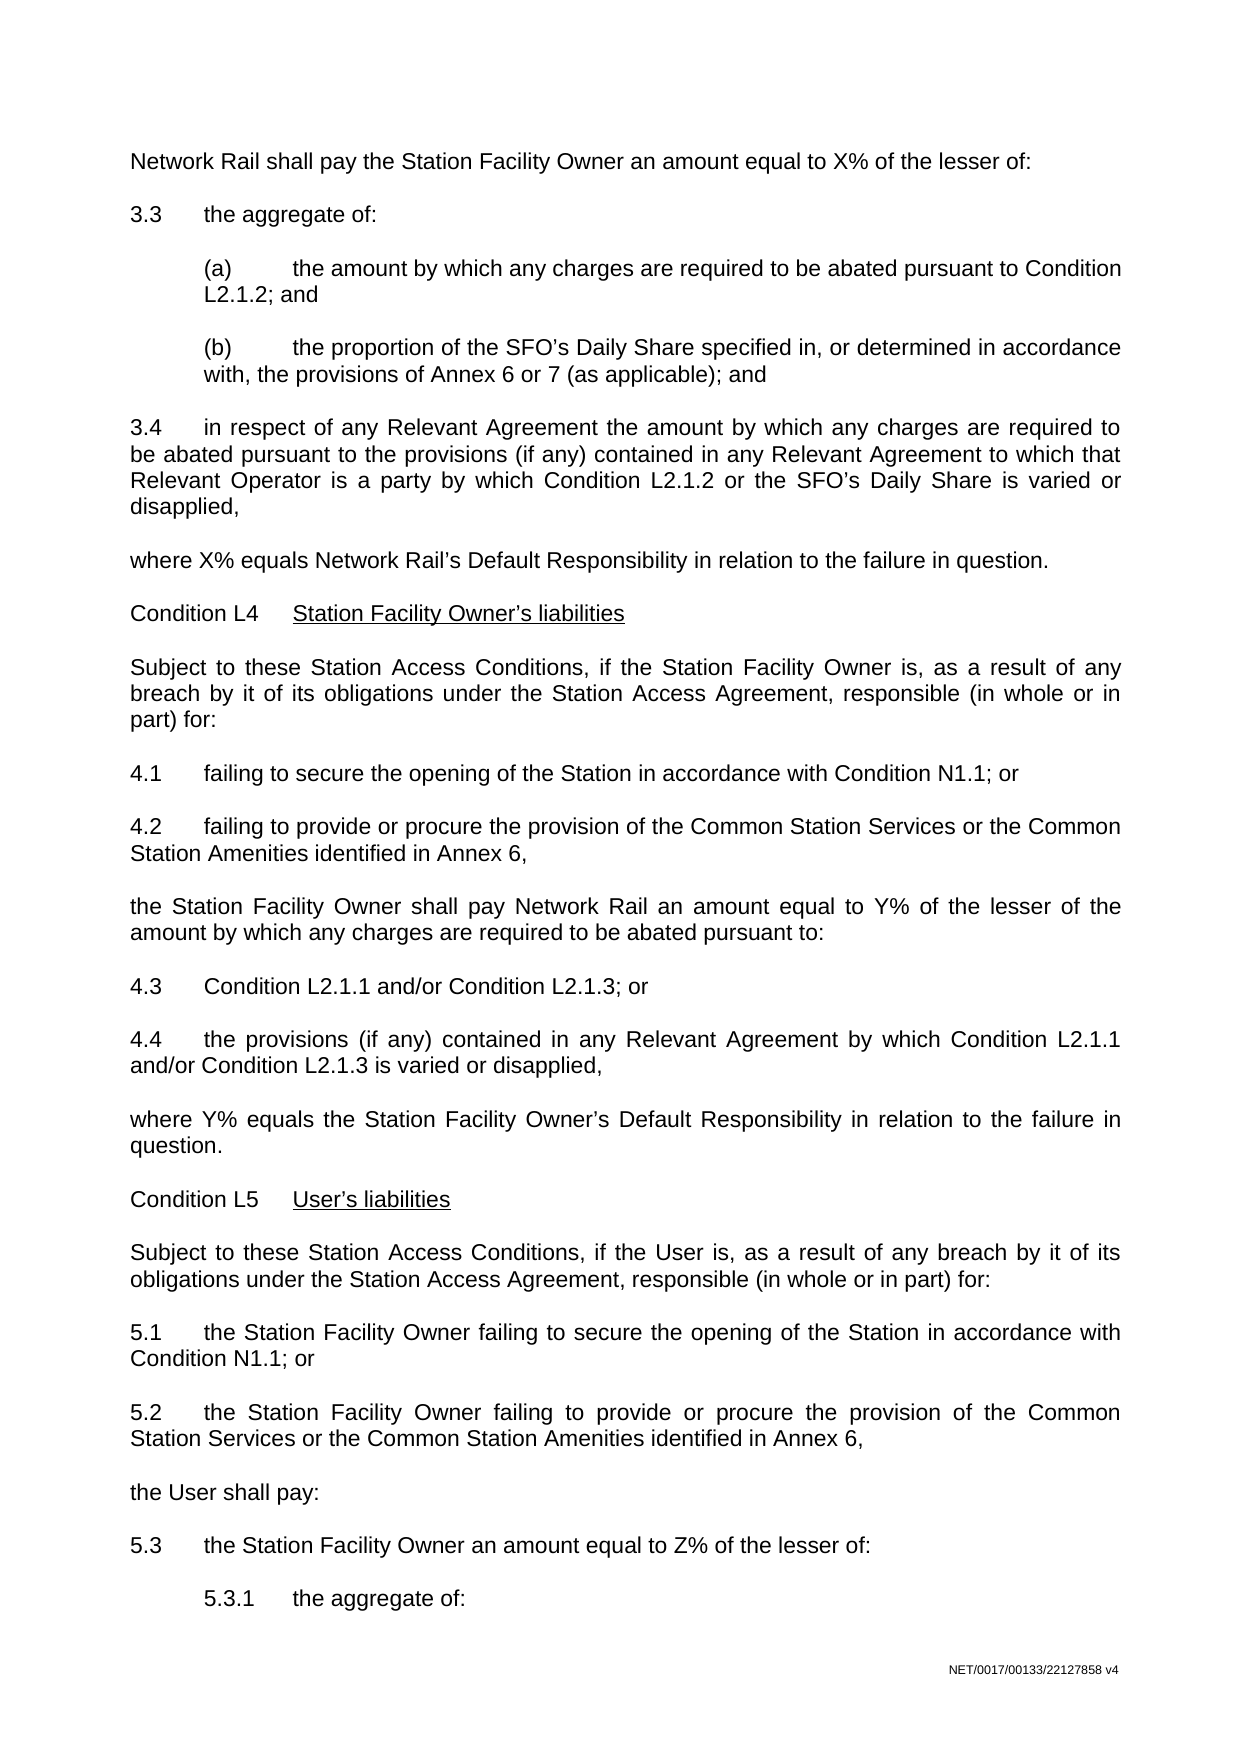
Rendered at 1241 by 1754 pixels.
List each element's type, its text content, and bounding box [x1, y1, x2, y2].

text the User shall pay: [130, 1478, 1122, 1505]
text 3.4 in respect of any Relevant Agreement the amount by which any charges are required to be abated pursuant to the provisions (if any) contained in any Relevant Agreement to which that Relevant Operator is a party by which Condition L2.1.2 or the SFO’s Daily Share is varied or disapplied, [130, 414, 1122, 519]
text (a) the amount by which any charges are required to be abated pursuant to Condition L2.1.2; and [130, 254, 1122, 307]
text 4.3 Condition L2.1.1 and/or Condition L2.1.3; or [130, 973, 1122, 999]
text 4.4 the provisions (if any) contained in any Relevant Agreement by which Condition L2.1.1 and/or Condition L2.1.3 is varied or disapplied, [130, 1026, 1122, 1079]
text 4.1 failing to secure the opening of the Station in accordance with Condition N1.1; or [130, 760, 1122, 786]
text 5.2 the Station Facility Owner failing to provide or procure the provision of the Common Station Services or the Common Station Amenities identified in Annex 6, [130, 1399, 1122, 1451]
text the Station Facility Owner shall pay Network Rail an amount equal to Y% of the lesser of the amount by which any charges are required to be abated pursuant to: [130, 893, 1122, 946]
text 5.3.1 the aggregate of: [130, 1585, 1122, 1612]
text where X% equals Network Rail’s Default Responsibility in relation to the failure in question. [130, 547, 1122, 573]
text 5.1 the Station Facility Owner failing to secure the opening of the Station in accordance with Condition N1.1; or [130, 1319, 1122, 1372]
text (b) the proportion of the SFO’s Daily Share specified in, or determined in accordance with, the provisions of Annex 6 or 7 (as applicable); and [130, 334, 1122, 387]
text Condition L4 Station Facility Owner’s liabilities [130, 600, 1122, 626]
text 3.3 the aggregate of: [130, 201, 1122, 227]
text Subject to these Station Access Conditions, if the User is, as a result of any breach by it of its obligations under the Station Access Agreement, responsible (in whole or in part) for: [130, 1239, 1122, 1292]
text Subject to these Station Access Conditions, if the Station Facility Owner is, as a result of any breach by it of its obligations under the Station Access Agreement, responsible (in whole or in part) for: [130, 653, 1122, 733]
text where Y% equals the Station Facility Owner’s Default Responsibility in relation to the failure in question. [130, 1106, 1122, 1159]
text Condition L5 User’s liabilities [130, 1186, 1122, 1212]
text 5.3 the Station Facility Owner an amount equal to Z% of the lesser of: [130, 1532, 1122, 1558]
text 4.2 failing to provide or procure the provision of the Common Station Services or the Common Station Amenities identified in Annex 6, [130, 813, 1122, 866]
text Network Rail shall pay the Station Facility Owner an amount equal to X% of the lesser of: [130, 148, 1122, 174]
